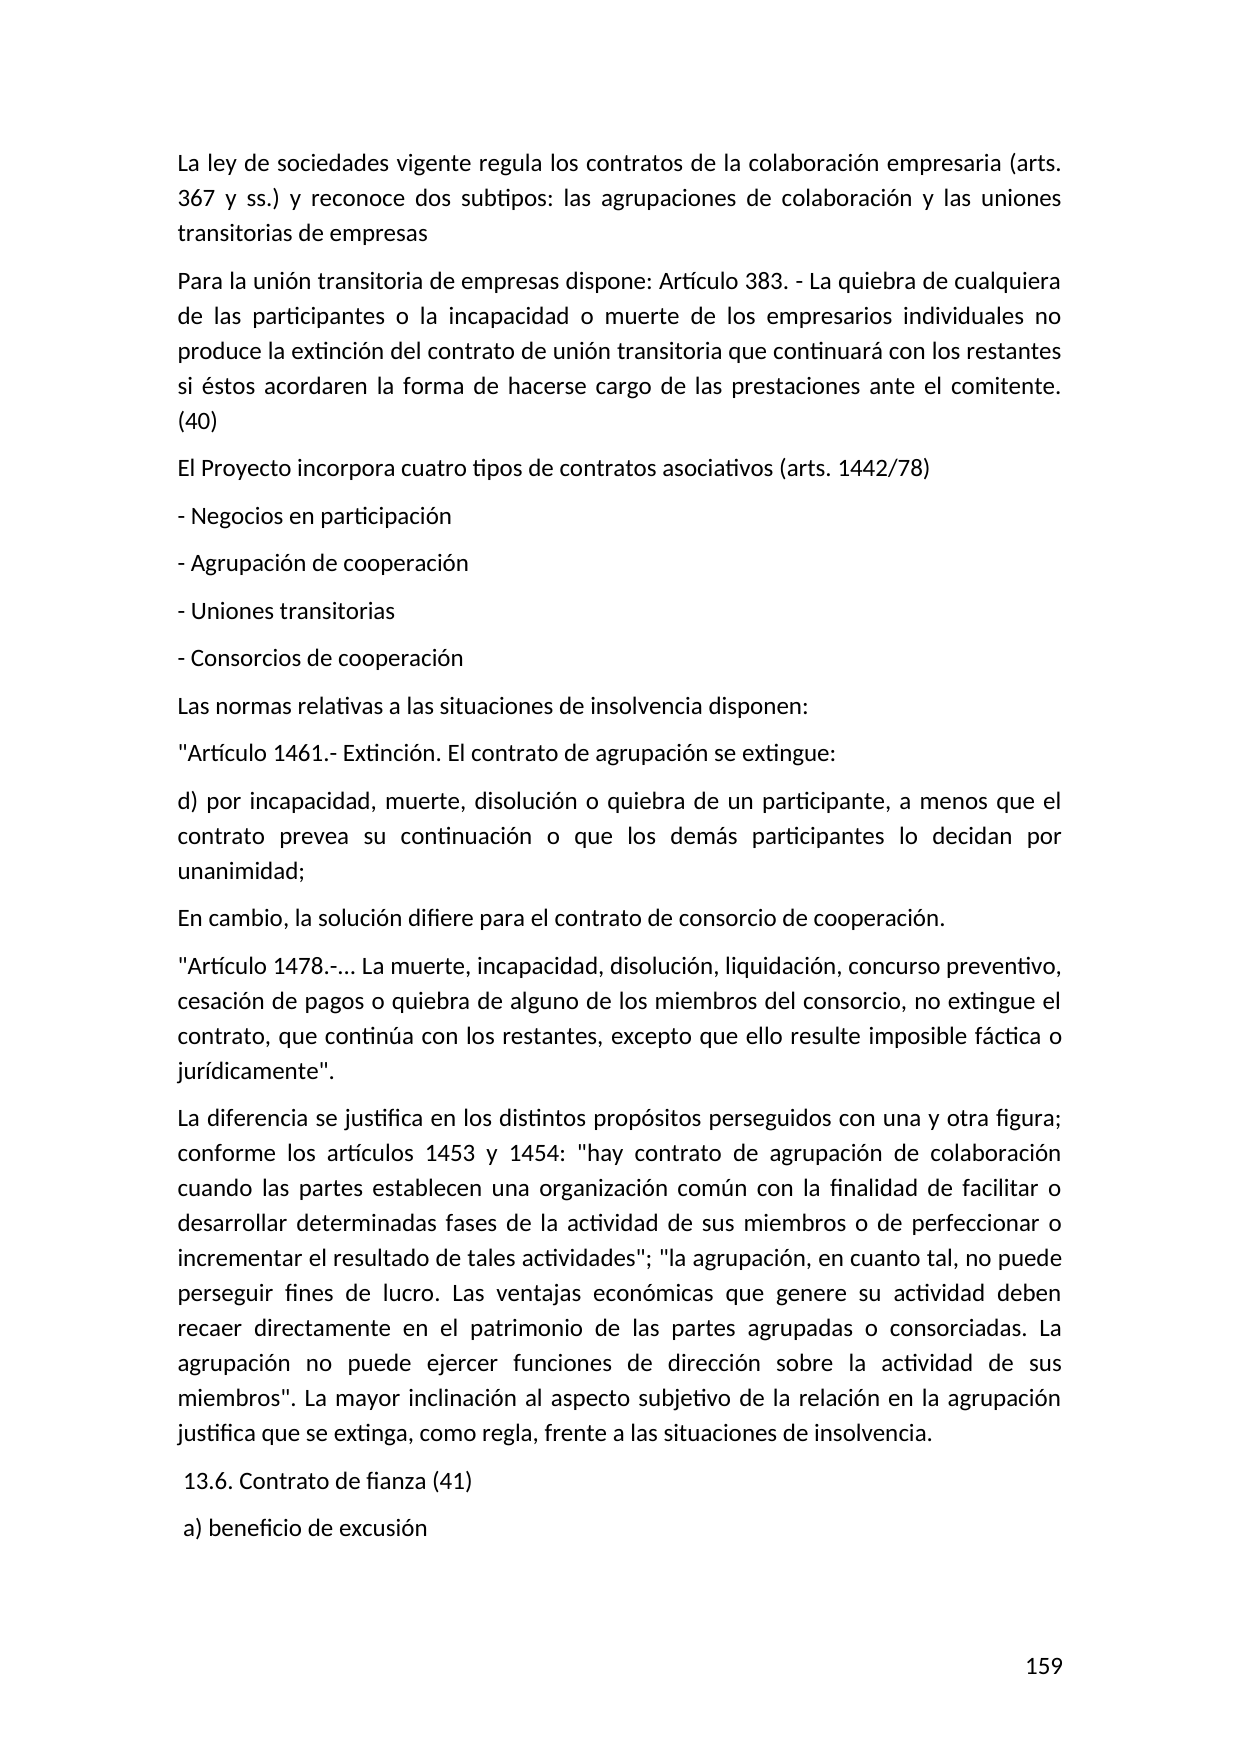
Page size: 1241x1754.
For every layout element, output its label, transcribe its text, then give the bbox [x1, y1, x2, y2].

text El Proyecto incorpora cuatro tipos de contratos asociativos (arts. 1442/78) [177, 453, 1063, 483]
text 13.6. Contrato de fianza (41) [177, 1465, 1063, 1496]
text "Artículo 1461.- Extinción. El contrato de agrupación se extingue: [177, 738, 1063, 768]
text En cambio, la solución difiere para el contrato de consorcio de cooperación. [177, 903, 1063, 933]
text - Uniones transitorias [177, 595, 1063, 626]
text - Agrupación de cooperación [177, 548, 1063, 578]
text La ley de sociedades vigente regula los contratos de la colaboración empresaria (arts. 367 y ss.) y reconoce dos subtipos: las agrupaciones de colaboración y las uniones transitorias de empresas [177, 148, 1063, 248]
text Las normas relativas a las situaciones de insolvencia disponen: [177, 690, 1063, 721]
text La diferencia se justifica en los distintos propósitos perseguidos con una y otra figura; conforme los artículos 1453 y 1454: "hay contrato de agrupación de colaboración cuando las partes establecen una organización común con la finalidad de facilitar o desarrollar determinadas fases de la actividad de sus miembros o de perfeccionar o incrementar el resultado de tales actividades"; "la agrupación, en cuanto tal, no puede perseguir fines de lucro. Las ventajas económicas que genere su actividad deben recaer directamente en el patrimonio de las partes agrupadas o consorciadas. La agrupación no puede ejercer funciones de dirección sobre la actividad de sus miembros". La mayor inclinación al aspecto subjetivo de la relación en la agrupación justifica que se extinga, como regla, frente a las situaciones de insolvencia. [177, 1103, 1063, 1448]
text - Negocios en participación [177, 500, 1063, 531]
text a) beneficio de excusión [177, 1513, 1063, 1543]
text "Artículo 1478.-... La muerte, incapacidad, disolución, liquidación, concurso preventivo, cesación de pagos o quiebra de alguno de los miembros del consorcio, no extingue el contrato, que continúa con los restantes, excepto que ello resulte imposible fáctica o jurídicamente". [177, 950, 1063, 1086]
text - Consorcios de cooperación [177, 643, 1063, 673]
text Para la unión transitoria de empresas dispone: Artículo 383. - La quiebra de cualquiera de las participantes o la incapacidad o muerte de los empresarios individuales no produce la extinción del contrato de unión transitoria que continuará con los restantes si éstos acordaren la forma de hacerse cargo de las prestaciones ante el comitente. (40) [177, 265, 1063, 436]
text d) por incapacidad, muerte, disolución o quiebra de un participante, a menos que el contrato prevea su continuación o que los demás participantes lo decidan por unanimidad; [177, 785, 1063, 886]
